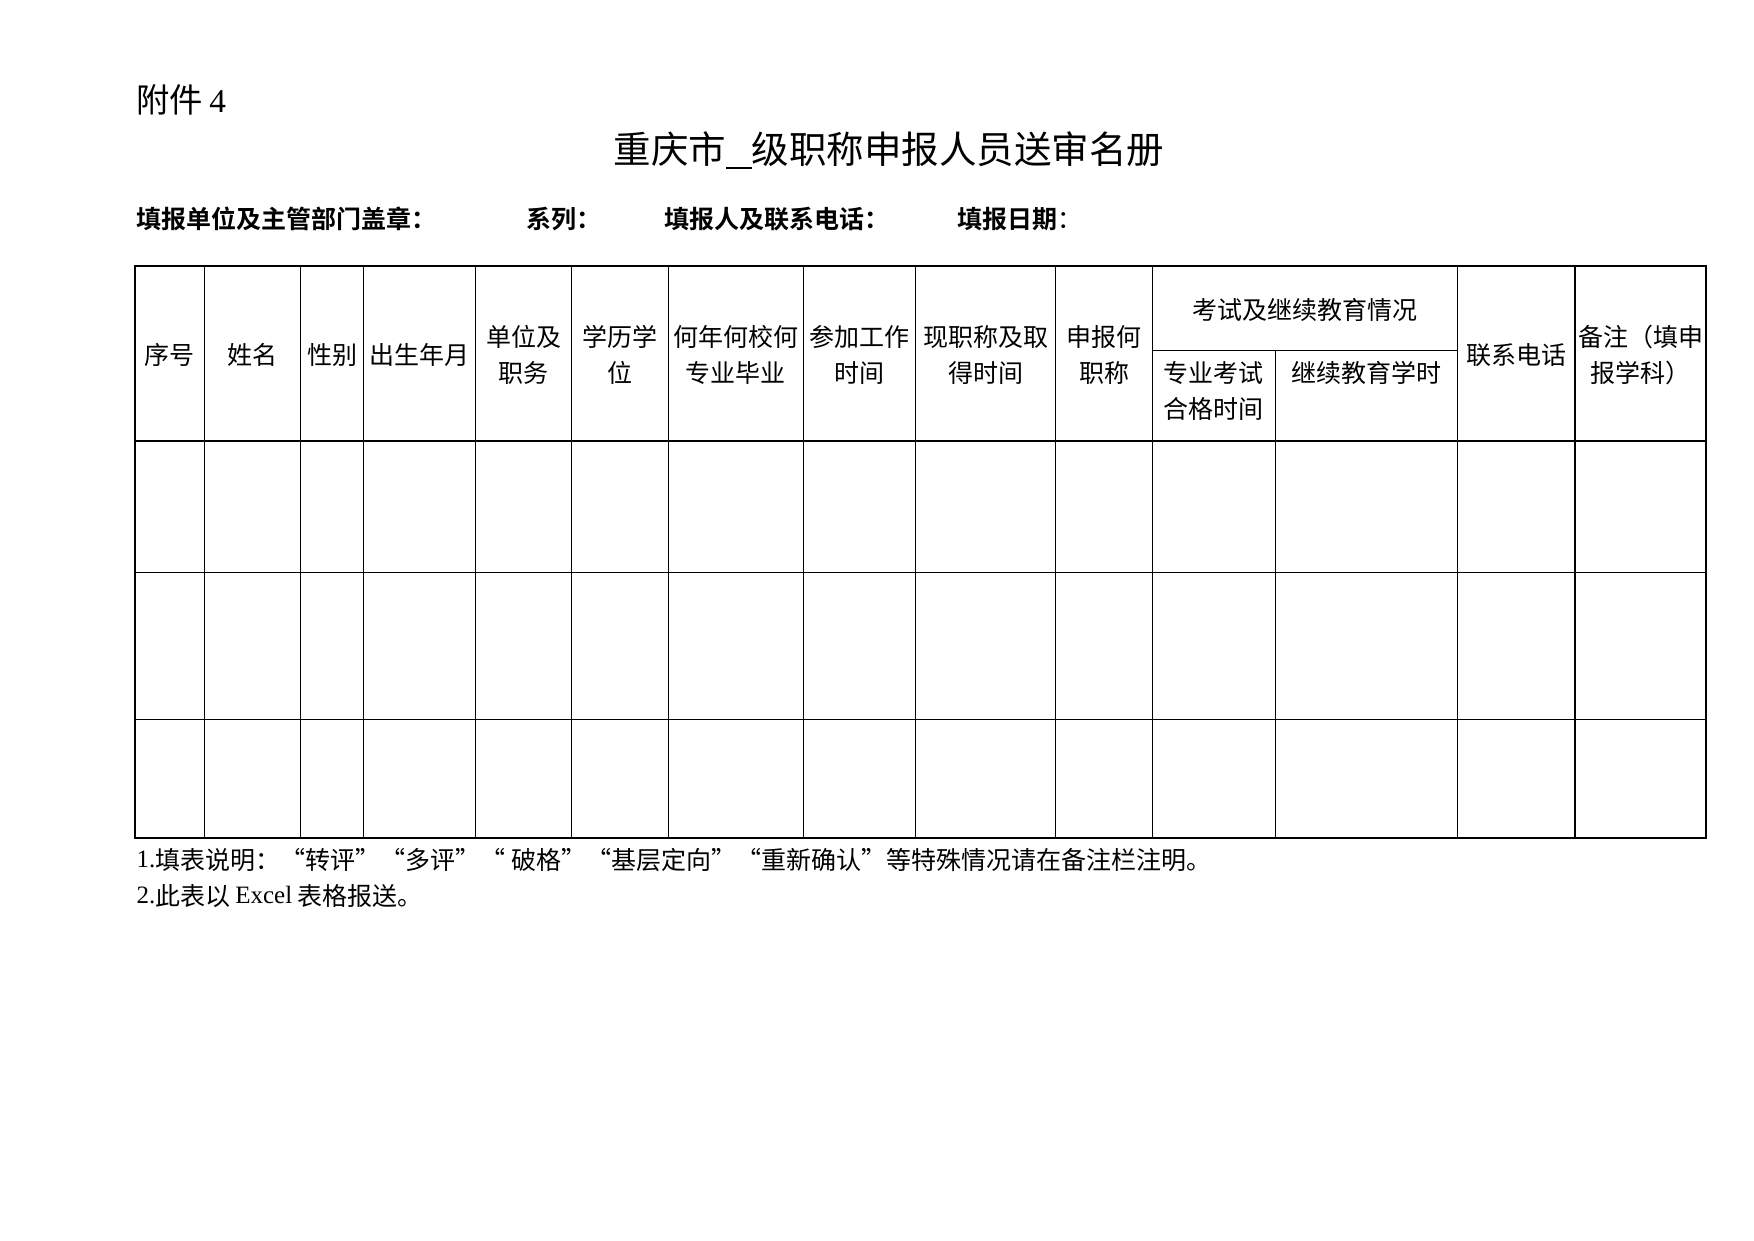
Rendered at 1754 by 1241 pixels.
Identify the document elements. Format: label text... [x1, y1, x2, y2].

table_cell [301, 442, 363, 572]
table_header 现职称及取得时间 [916, 267, 1055, 439]
table_header 序号 [136, 267, 204, 439]
table_cell [669, 573, 803, 719]
table_cell [476, 720, 571, 837]
table_cell 1.填表说明：“转评”“多评”“ 破格”“基层定向”“重新确认”等特殊情况请在备注栏注明。 2.此表以Excel表格报送。 [135, 839, 1706, 913]
table_cell [1276, 442, 1457, 572]
table_cell [1153, 720, 1275, 837]
table_cell [1576, 442, 1705, 572]
table_cell [364, 720, 475, 837]
table_cell [301, 573, 363, 719]
table_header 参加工作时间 [804, 267, 915, 439]
table_cell [476, 442, 571, 572]
table_cell [1276, 573, 1457, 719]
table_cell [205, 720, 300, 837]
table_header 何年何校何专业毕业 [669, 267, 803, 439]
table_cell [1576, 720, 1705, 837]
table_cell [572, 720, 668, 837]
table_cell [136, 720, 204, 837]
table_cell [1153, 573, 1275, 719]
table_cell [916, 720, 1055, 837]
table_cell [669, 720, 803, 837]
table_cell [669, 442, 803, 572]
table_cell [916, 573, 1055, 719]
table_cell [364, 442, 475, 572]
table_header 出生年月 [364, 267, 475, 439]
table_cell 继续教育学时 [1276, 351, 1457, 439]
table_header 单位及职务 [476, 267, 571, 439]
table_header 联系电话 [1458, 267, 1574, 439]
table_cell [205, 573, 300, 719]
table_cell [1056, 573, 1152, 719]
table_header 姓名 [205, 267, 300, 439]
table_header 性别 [301, 267, 363, 439]
text 填报单位及主管部门盖章： 系列： 填报人及联系电话： 填报日期： [136, 200, 1642, 236]
table_cell [1458, 720, 1574, 837]
table_header 申报何职称 [1056, 267, 1152, 439]
table_cell [1576, 573, 1705, 719]
table_cell [916, 442, 1055, 572]
table_cell [804, 442, 915, 572]
text 重庆市 级职称申报人员送审名册 [136, 120, 1642, 174]
table_header 学历学位 [572, 267, 668, 439]
table_cell [136, 442, 204, 572]
table_cell [804, 720, 915, 837]
table_cell [1153, 442, 1275, 572]
table_cell [1458, 573, 1574, 719]
table_cell [136, 573, 204, 719]
table_header 备注（填申报学科） [1576, 267, 1705, 439]
table_cell [1056, 442, 1152, 572]
table_cell [1458, 442, 1574, 572]
table_cell [1276, 720, 1457, 837]
text 附件4 [136, 83, 1642, 120]
table_cell [804, 573, 915, 719]
table_cell [301, 720, 363, 837]
table_cell [205, 442, 300, 572]
table_cell [572, 442, 668, 572]
table_cell 专业考试合格时间 [1153, 351, 1275, 439]
table_header 考试及继续教育情况 [1153, 267, 1457, 350]
table_cell [364, 573, 475, 719]
table_cell [1056, 720, 1152, 837]
table_cell [476, 573, 571, 719]
table_cell [572, 573, 668, 719]
